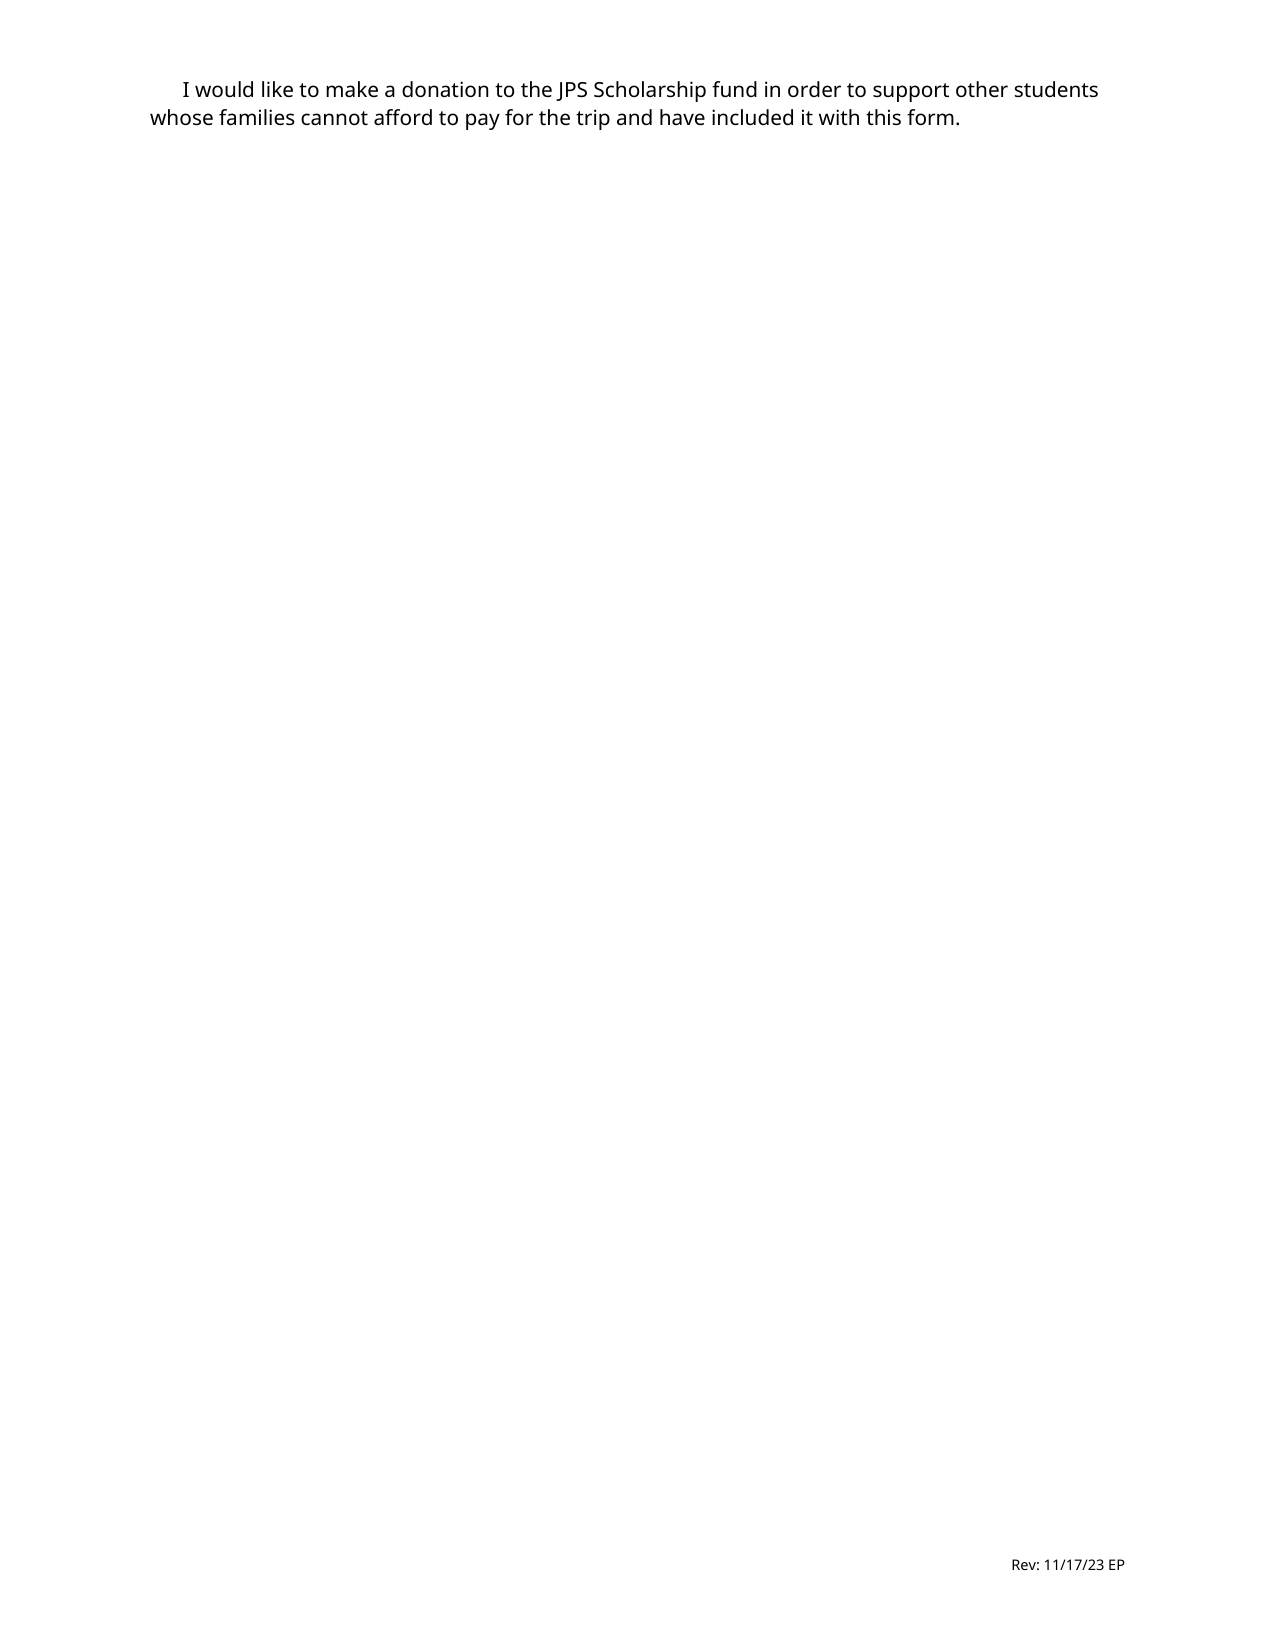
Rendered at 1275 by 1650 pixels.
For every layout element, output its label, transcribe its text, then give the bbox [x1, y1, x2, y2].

text I would like to make a donation to the JPS Scholarship fund in order to support other students whose families cannot afford to pay for the trip and have included it with this form. [150, 75, 1125, 132]
